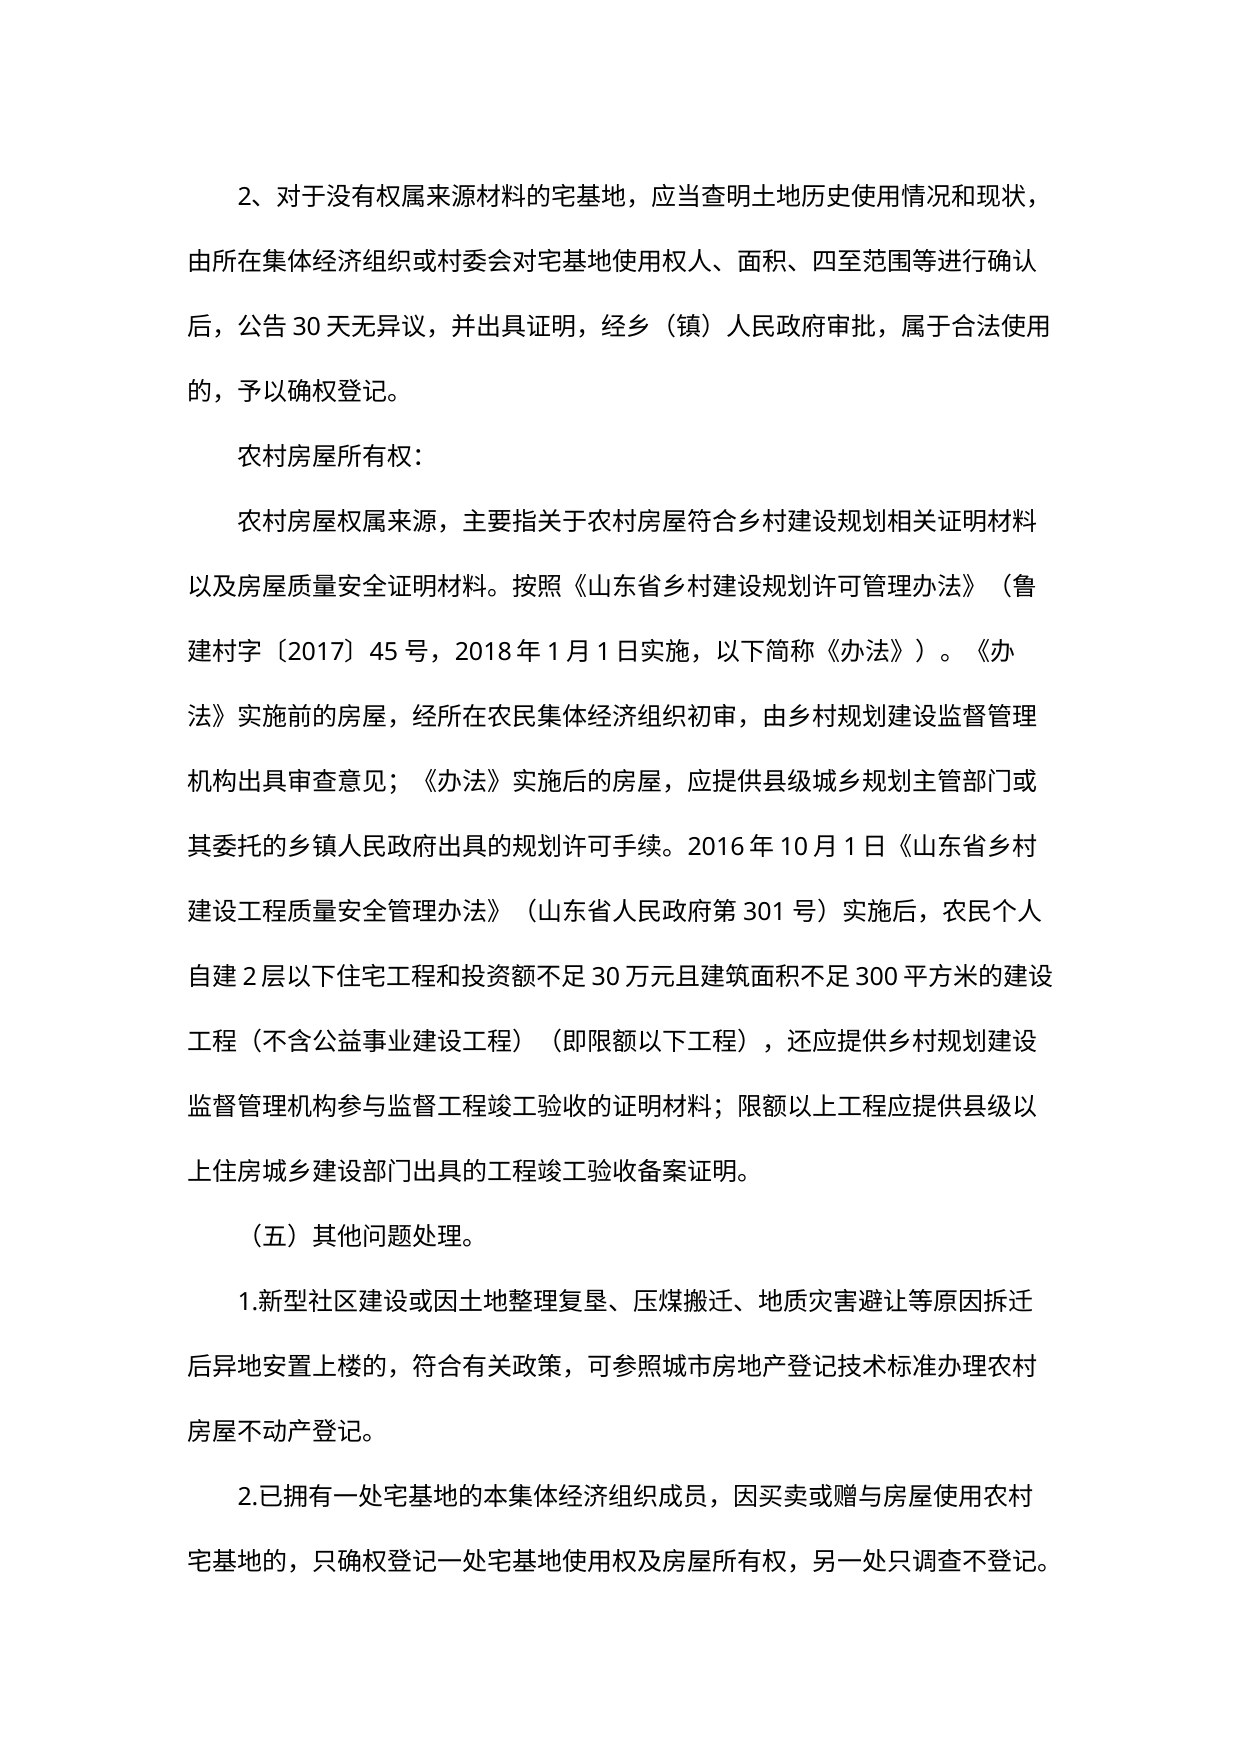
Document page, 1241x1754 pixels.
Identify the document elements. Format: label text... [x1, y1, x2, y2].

text 2、对于没有权属来源材料的宅基地，应当查明土地历史使用情况和现状，由所在集体经济组织或村委会对宅基地使用权人、面积、四至范围等进行确认后，公告30天无异议，并出具证明，经乡（镇）人民政府审批，属于合法使用的，予以确权登记。 [187, 162, 1053, 422]
text 1.新型社区建设或因土地整理复垦、压煤搬迁、地质灾害避让等原因拆迁后异地安置上楼的，符合有关政策，可参照城市房地产登记技术标准办理农村房屋不动产登记。 [187, 1267, 1053, 1462]
text 农村房屋所有权： [187, 422, 1053, 487]
text 农村房屋权属来源，主要指关于农村房屋符合乡村建设规划相关证明材料以及房屋质量安全证明材料。按照《山东省乡村建设规划许可管理办法》（鲁建村字〔2017〕45 号，2018年1月1日实施，以下简称《办法》）。《办法》实施前的房屋，经所在农民集体经济组织初审，由乡村规划建设监督管理机构出具审查意见；《办法》实施后的房屋，应提供县级城乡规划主管部门或其委托的乡镇人民政府出具的规划许可手续。2016年10月1日《山东省乡村建设工程质量安全管理办法》（山东省人民政府第 301 号）实施后，农民个人自建2层以下住宅工程和投资额不足30万元且建筑面积不足300平方米的建设工程（不含公益事业建设工程）（即限额以下工程），还应提供乡村规划建设监督管理机构参与监督工程竣工验收的证明材料；限额以上工程应提供县级以上住房城乡建设部门出具的工程竣工验收备案证明。 [187, 487, 1053, 1202]
text 2.已拥有一处宅基地的本集体经济组织成员，因买卖或赠与房屋使用农村宅基地的，只确权登记一处宅基地使用权及房屋所有权，另一处只调查不登记。 [187, 1462, 1053, 1592]
text （五）其他问题处理。 [187, 1202, 1053, 1267]
